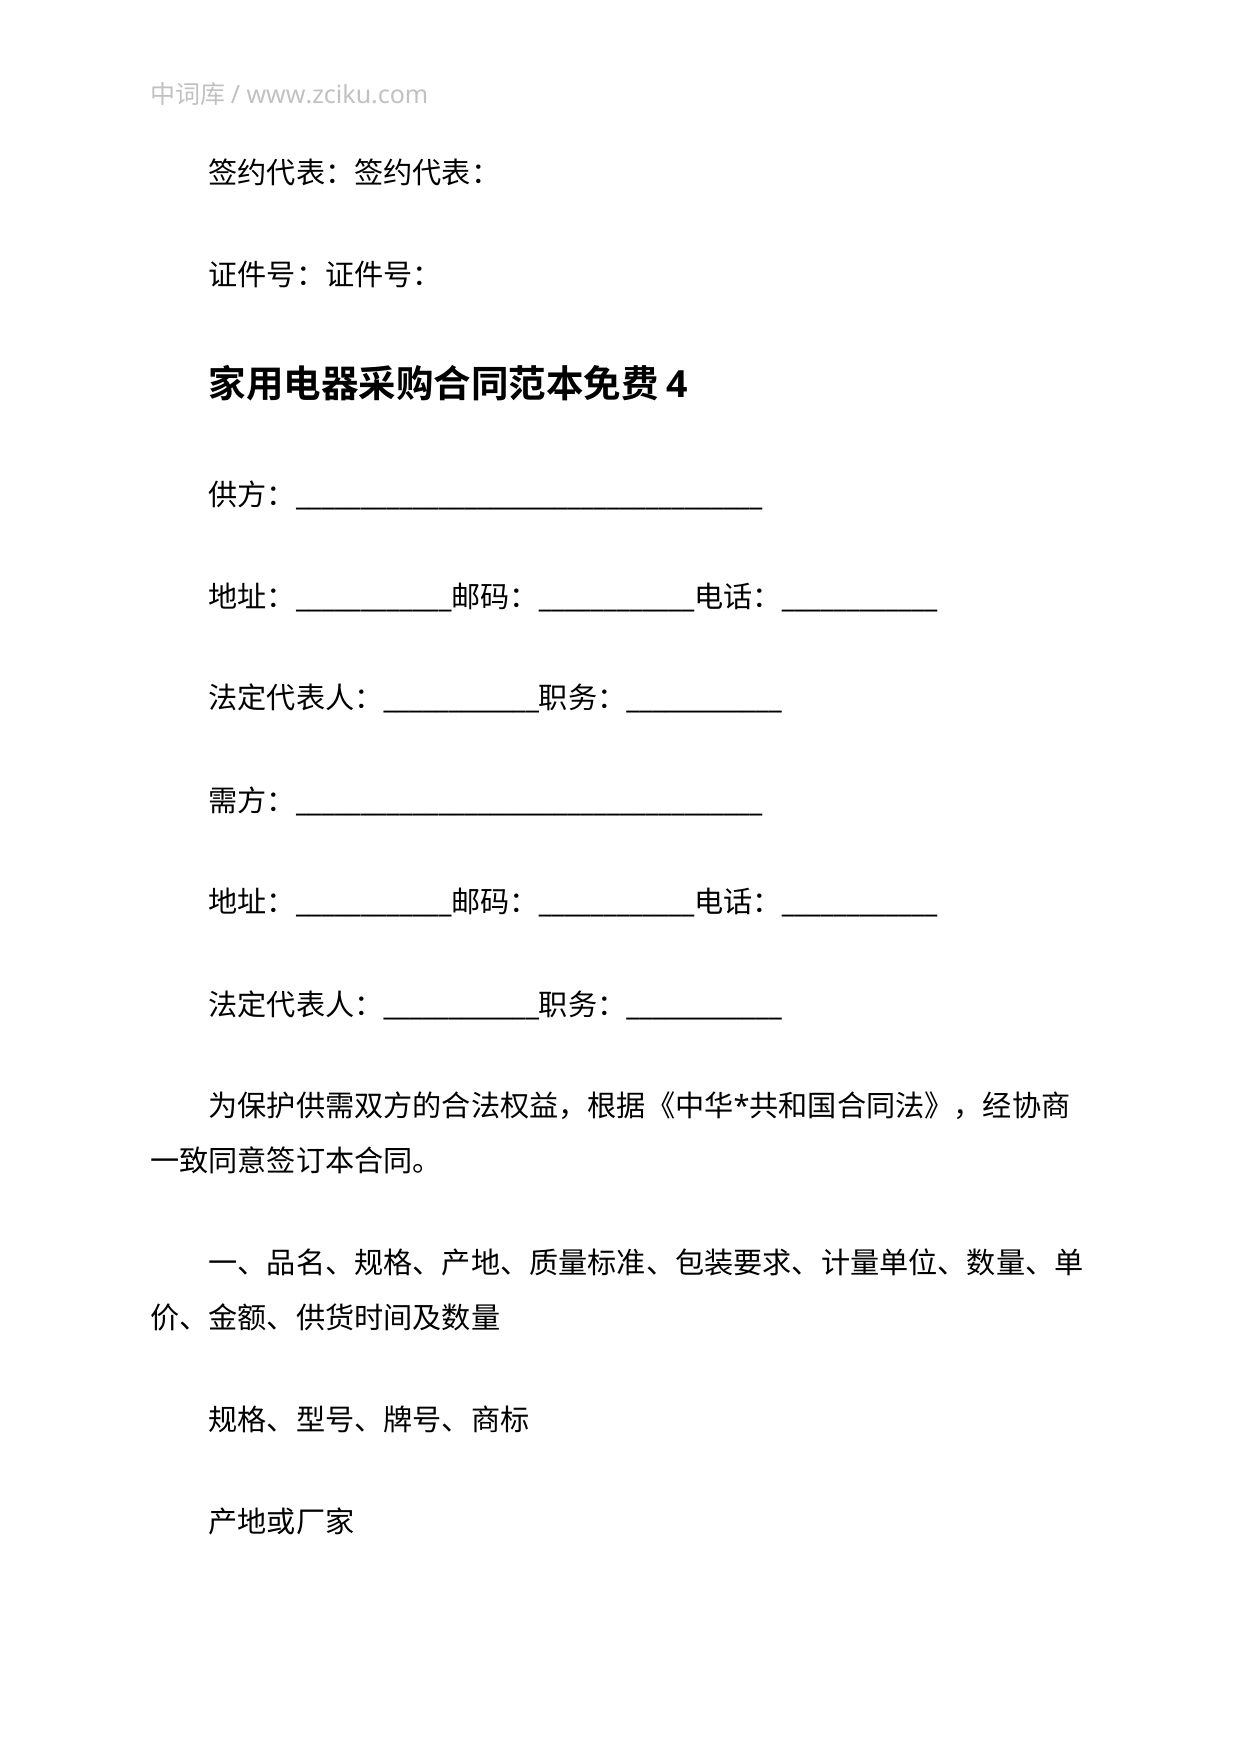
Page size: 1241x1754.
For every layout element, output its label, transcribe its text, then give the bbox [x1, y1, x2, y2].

text 法定代表人：____________职务：____________ [150, 981, 1090, 1023]
text 证件号：证件号： [150, 252, 1090, 294]
text 地址：____________邮码：____________电话：____________ [150, 879, 1090, 921]
text 需方：____________________________________ [150, 777, 1090, 819]
text 产地或厂家 [150, 1498, 1090, 1541]
text 地址：____________邮码：____________电话：____________ [150, 573, 1090, 616]
text 签约代表：签约代表： [150, 150, 1090, 192]
text 法定代表人：____________职务：____________ [150, 675, 1090, 717]
text 家用电器采购合同范本免费4 [150, 353, 1090, 408]
text 为保护供需双方的合法权益，根据《中华*共和国合同法》，经协商一致同意签订本合同。 [150, 1083, 1090, 1180]
text 规格、型号、牌号、商标 [150, 1396, 1090, 1439]
text 一、品名、规格、产地、质量标准、包装要求、计量单位、数量、单价、金额、供货时间及数量 [150, 1240, 1090, 1337]
text 供方：____________________________________ [150, 471, 1090, 513]
